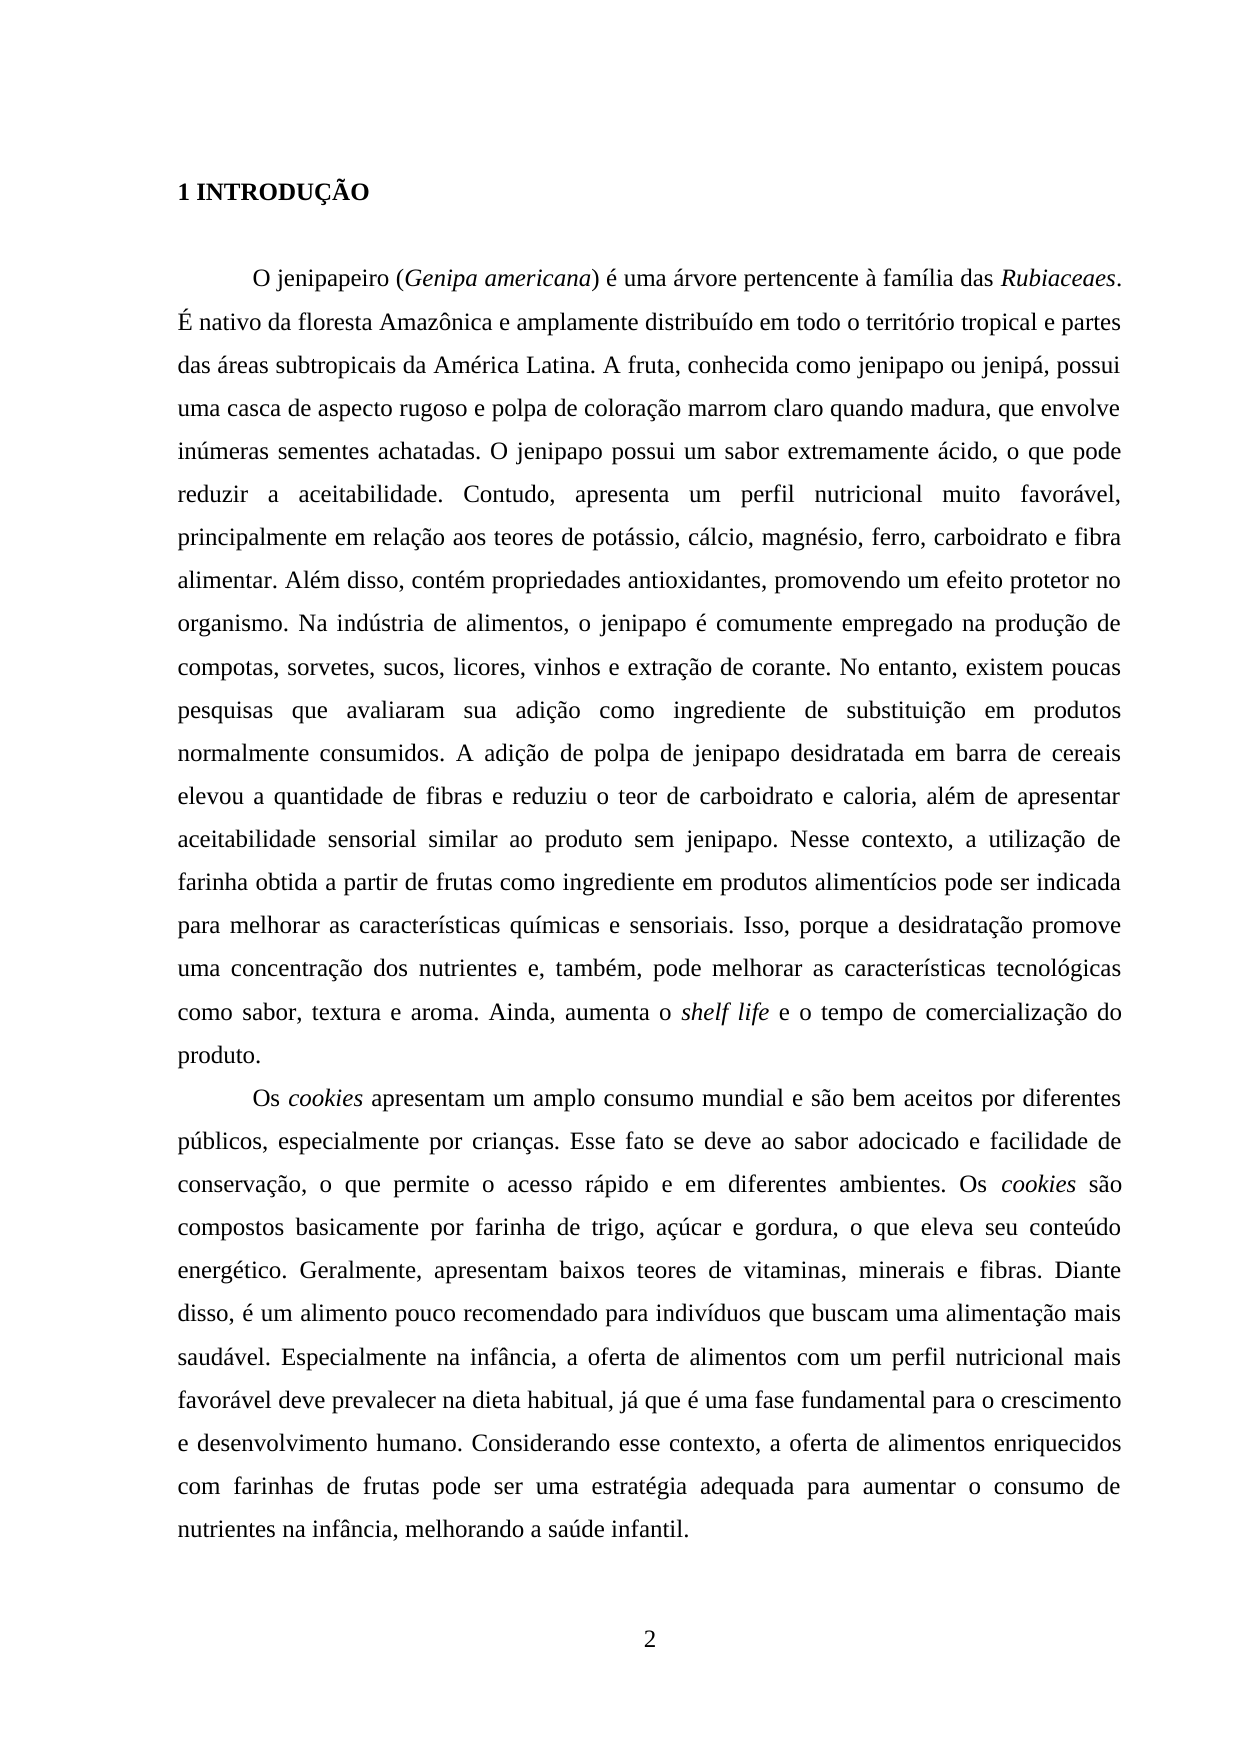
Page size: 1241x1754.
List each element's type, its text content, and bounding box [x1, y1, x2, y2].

text Os cookies apresentam um amplo consumo mundial e são bem aceitos por diferentes públicos, especialmente por crianças. Esse fato se deve ao sabor adocicado e facilidade de conservação, o que permite o acesso rápido e em diferentes ambientes. Os cookies são compostos basicamente por farinha de trigo, açúcar e gordura, o que eleva seu conteúdo energético. Geralmente, apresentam baixos teores de vitaminas, minerais e fibras. Diante disso, é um alimento pouco recomendado para indivíduos que buscam uma alimentação mais saudável. Especialmente na infância, a oferta de alimentos com um perfil nutricional mais favorável deve prevalecer na dieta habitual, já que é uma fase fundamental para o crescimento e desenvolvimento humano. Considerando esse contexto, a oferta de alimentos enriquecidos com farinhas de frutas pode ser uma estratégia adequada para aumentar o consumo de nutrientes na infância, melhorando a saúde infantil. [177, 1083, 1122, 1543]
text 1 INTRODUÇÃO [177, 177, 1122, 206]
text O jenipapeiro (Genipa americana) é uma árvore pertencente à família das Rubiaceaes. É nativo da floresta Amazônica e amplamente distribuído em todo o território tropical e partes das áreas subtropicais da América Latina. A fruta, conhecida como jenipapo ou jenipá, possui uma casca de aspecto rugoso e polpa de coloração marrom claro quando madura, que envolve inúmeras sementes achatadas. O jenipapo possui um sabor extremamente ácido, o que pode reduzir a aceitabilidade. Contudo, apresenta um perfil nutricional muito favorável, principalmente em relação aos teores de potássio, cálcio, magnésio, ferro, carboidrato e fibra alimentar. Além disso, contém propriedades antioxidantes, promovendo um efeito protetor no organismo. Na indústria de alimentos, o jenipapo é comumente empregado na produção de compotas, sorvetes, sucos, licores, vinhos e extração de corante. No entanto, existem poucas pesquisas que avaliaram sua adição como ingrediente de substituição em produtos normalmente consumidos. A adição de polpa de jenipapo desidratada em barra de cereais elevou a quantidade de fibras e reduziu o teor de carboidrato e caloria, além de apresentar aceitabilidade sensorial similar ao produto sem jenipapo. Nesse contexto, a utilização de farinha obtida a partir de frutas como ingrediente em produtos alimentícios pode ser indicada para melhorar as características químicas e sensoriais. Isso, porque a desidratação promove uma concentração dos nutrientes e, também, pode melhorar as características tecnológicas como sabor, textura e aroma. Ainda, aumenta o shelf life e o tempo de comercialização do produto. [177, 263, 1122, 1068]
